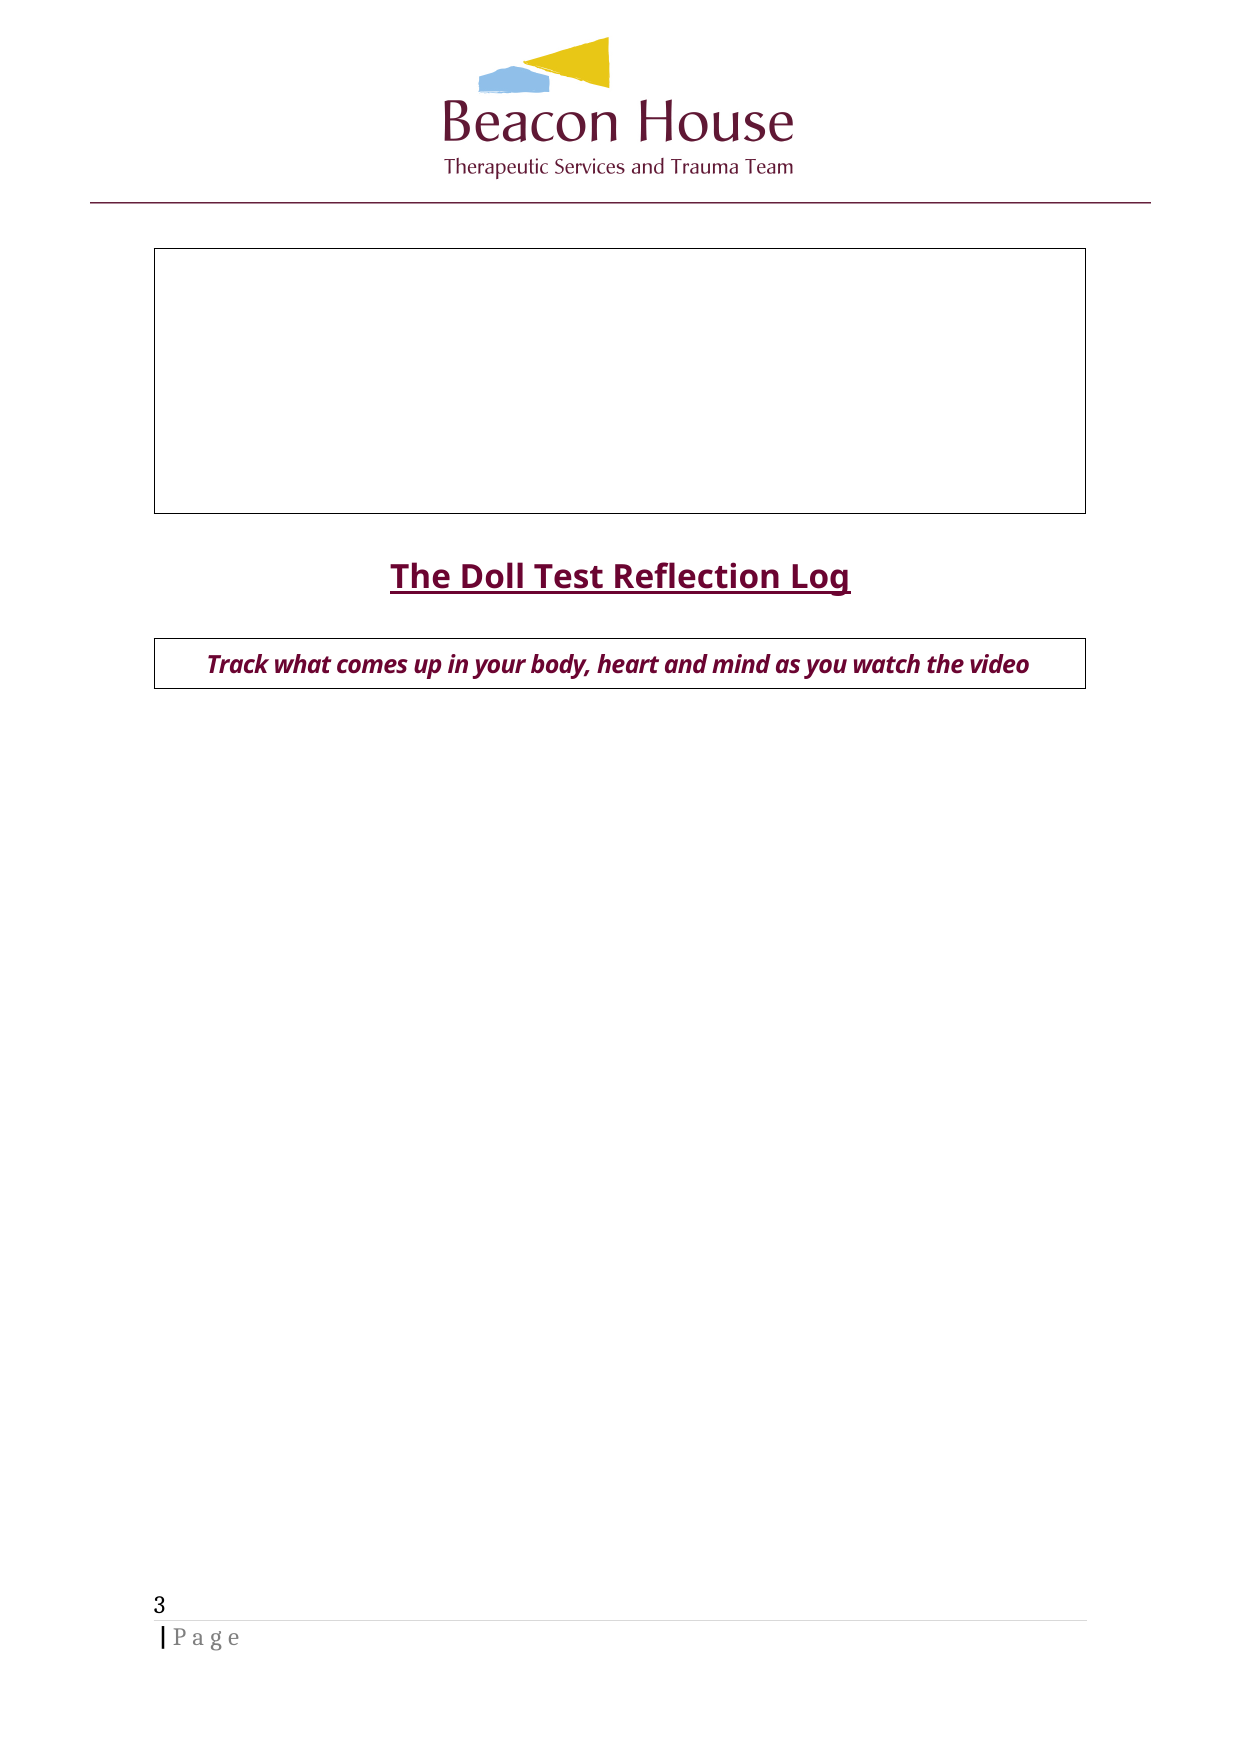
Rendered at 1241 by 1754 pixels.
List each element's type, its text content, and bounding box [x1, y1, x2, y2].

table_cell [155, 249, 1085, 512]
table_header Track what comes up in your body, heart and mind as you watch the video [155, 639, 1085, 688]
picture [0, 0, 1241, 213]
text The Doll Test Reflection Log [153, 553, 1087, 598]
